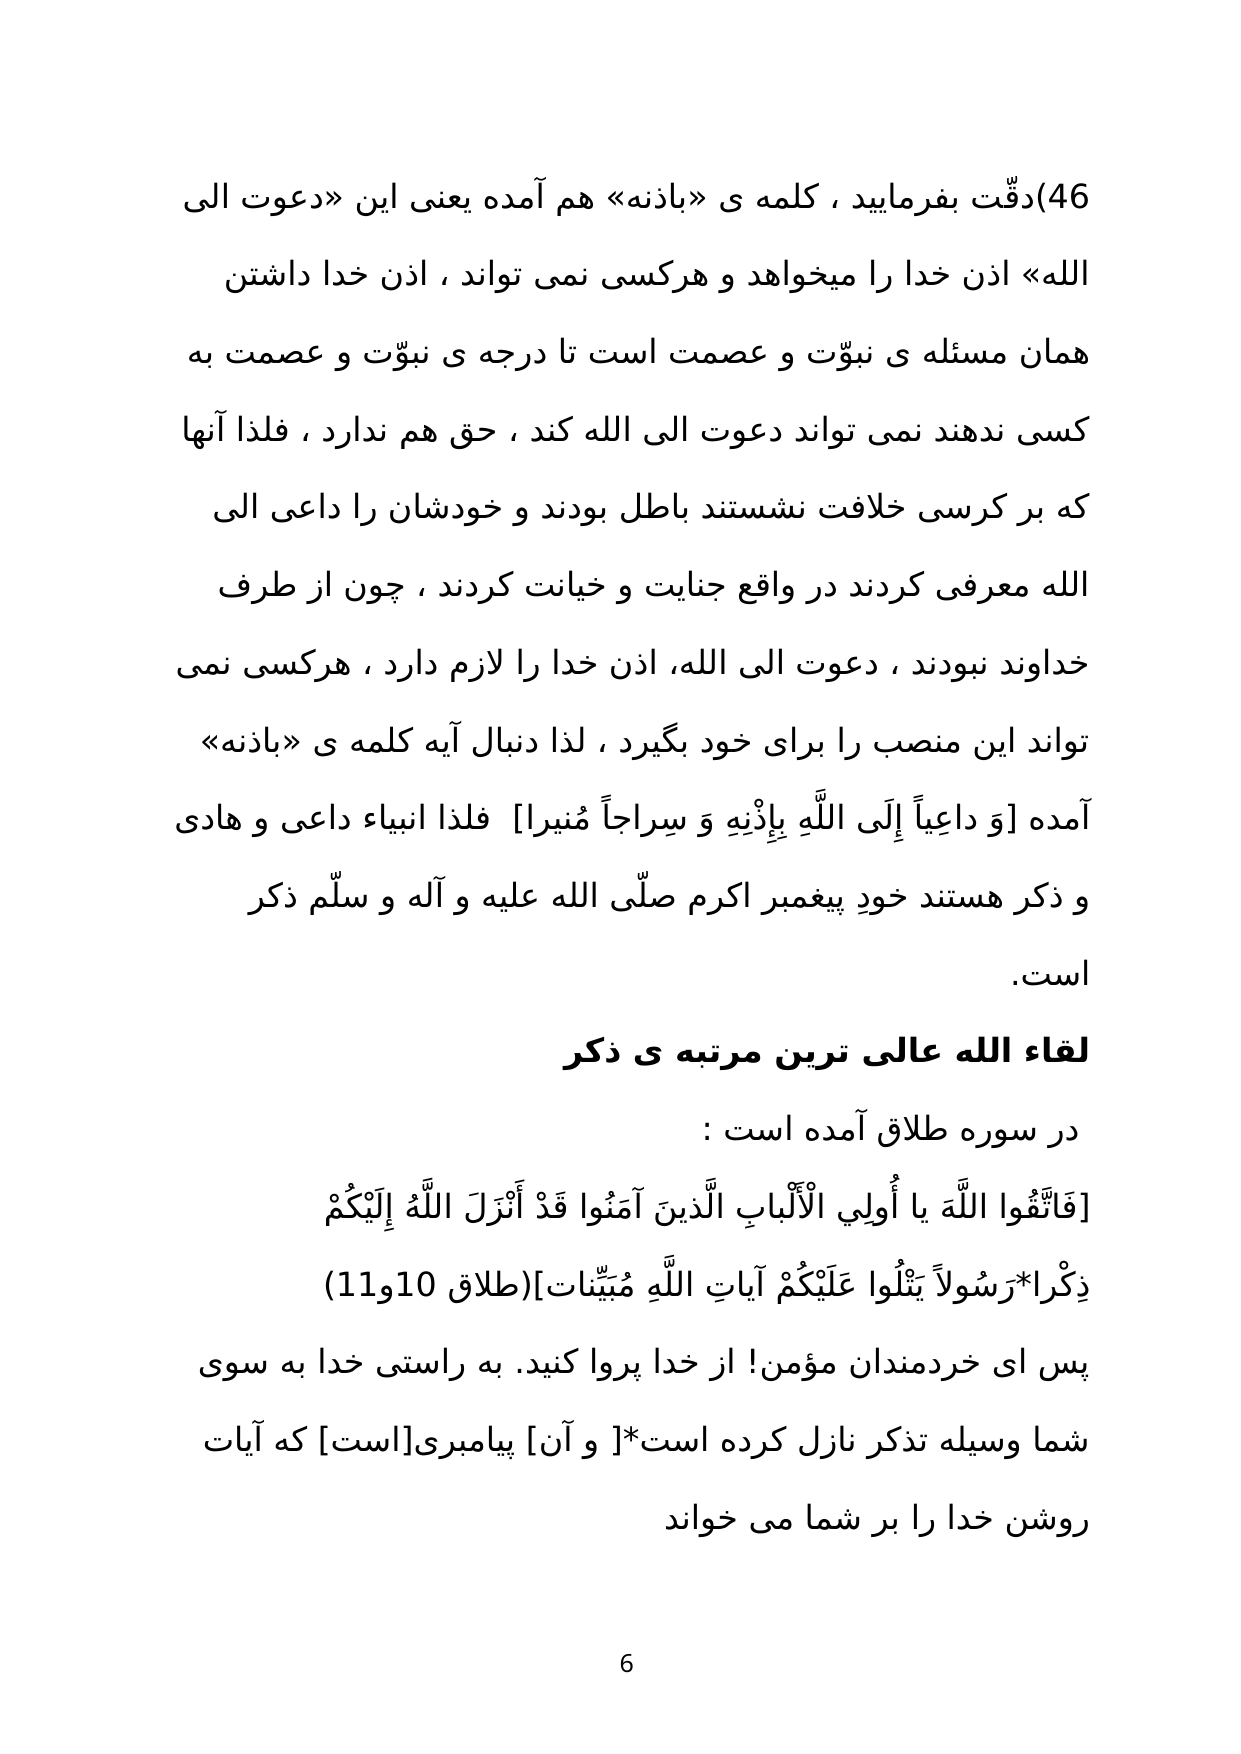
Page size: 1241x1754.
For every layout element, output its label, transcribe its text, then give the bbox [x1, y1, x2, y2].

text [فَاتَّقُوا اللَّهَ يا أُولِي الْأَلْبابِ الَّذينَ آمَنُوا قَدْ أَنْزَلَ اللَّهُ إِلَيْكُمْ ذِكْرا*رَسُولاً يَتْلُوا عَلَيْكُمْ آياتِ اللَّهِ مُبَيِّنات‏](طلاق 10و11) [162, 1187, 1090, 1304]
text لقاء الله عالی ترین مرتبه ی ذکر [162, 1032, 1090, 1071]
text در سوره طلاق آمده است : [162, 1110, 1090, 1148]
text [162, 177, 1090, 993]
text پس ای خردمندان مؤمن! از خدا پروا کنید. به راستی خدا به سوی شما وسیله تذکر نازل کرده است*[ و آن] پیامبری[است] که آیات روشن خدا را بر شما می خواند [162, 1343, 1090, 1537]
